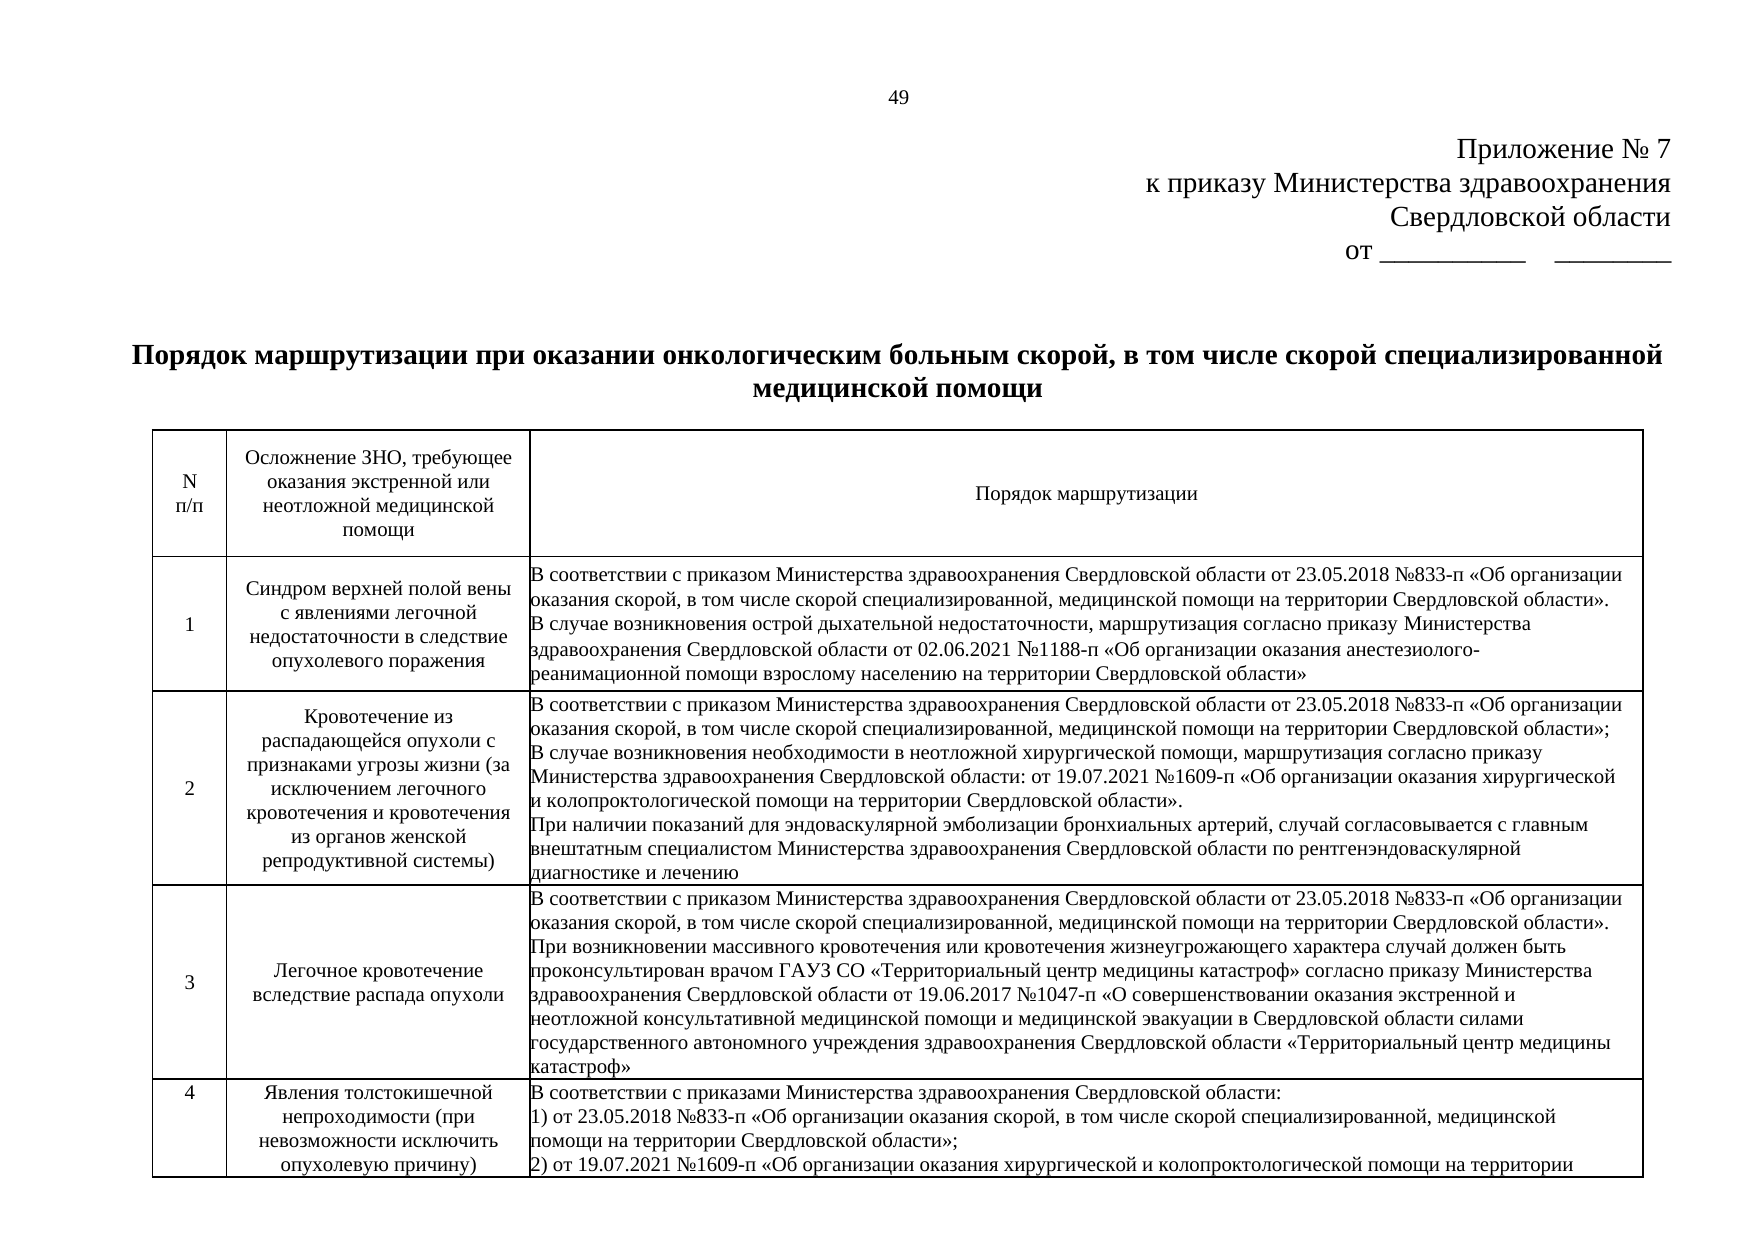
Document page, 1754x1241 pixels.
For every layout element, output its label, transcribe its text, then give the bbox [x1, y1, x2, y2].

table_cell В соответствии с приказом Министерства здравоохранения Свердловской области от 23.05.2018 №833-п «Об организации оказания скорой, в том числе скорой специализированной, медицинской помощи на территории Свердловской области». В случае возникновения острой дыхательной недостаточности, маршрутизация согласно приказу Министерства здравоохранения Свердловской области от 02.06.2021 №1188-п «Об организации оказания анестезиолого-реанимационной помощи взрослому населению на территории Свердловской области» [531, 557, 1642, 690]
table_cell 4 [153, 1080, 226, 1176]
table_cell Синдром верхней полой вены с явлениями легочной недостаточности в следствие опухолевого поражения [227, 557, 529, 690]
table_cell 1 [153, 557, 226, 690]
table_header Осложнение ЗНО, требующее оказания экстренной или неотложной медицинской помощи [227, 431, 529, 556]
table_cell В соответствии с приказом Министерства здравоохранения Свердловской области от 23.05.2018 №833-п «Об организации оказания скорой, в том числе скорой специализированной, медицинской помощи на территории Свердловской области»; В случае возникновения необходимости в неотложной хирургической помощи, маршрутизация согласно приказу Министерства здравоохранения Свердловской области: от 19.07.2021 №1609-п «Об организации оказания хирургической и колопроктологической помощи на территории Свердловской области». При наличии показаний для эндоваскулярной эмболизации бронхиальных артерий, случай согласовывается с главным внештатным специалистом Министерства здравоохранения Свердловской области по рентгенэндоваскулярной диагностике и лечению [531, 692, 1642, 884]
text Приложение № 7 [124, 132, 1671, 165]
table_cell Легочное кровотечение вследствие распада опухоли [227, 886, 529, 1078]
table_cell Явления толстокишечной непроходимости (при невозможности исключить опухолевую причину) [227, 1080, 529, 1176]
text от __________ ________ [124, 232, 1671, 266]
table_cell Кровотечение из распадающейся опухоли с признаками угрозы жизни (за исключением легочного кровотечения и кровотечения из органов женской репродуктивной системы) [227, 692, 529, 884]
text Порядок маршрутизации при оказании онкологическим больным скорой, в том числе скорой специализированной медицинской помощи [124, 337, 1671, 404]
table_cell 3 [153, 886, 226, 1078]
text к приказу Министерства здравоохранения [124, 165, 1671, 199]
table_header N п/п [153, 431, 226, 556]
table_header Порядок маршрутизации [531, 431, 1642, 556]
table_cell 2 [153, 692, 226, 884]
text Свердловской области [124, 199, 1671, 232]
table_cell В соответствии с приказом Министерства здравоохранения Свердловской области от 23.05.2018 №833-п «Об организации оказания скорой, в том числе скорой специализированной, медицинской помощи на территории Свердловской области». При возникновении массивного кровотечения или кровотечения жизнеугрожающего характера случай должен быть проконсультирован врачом ГАУЗ СО «Территориальный центр медицины катастроф» согласно приказу Министерства здравоохранения Свердловской области от 19.06.2017 №1047-п «О совершенствовании оказания экстренной и неотложной консультативной медицинской помощи и медицинской эвакуации в Свердловской области силами государственного автономного учреждения здравоохранения Свердловской области «Территориальный центр медицины катастроф» [531, 886, 1642, 1078]
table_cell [531, 1080, 1642, 1176]
